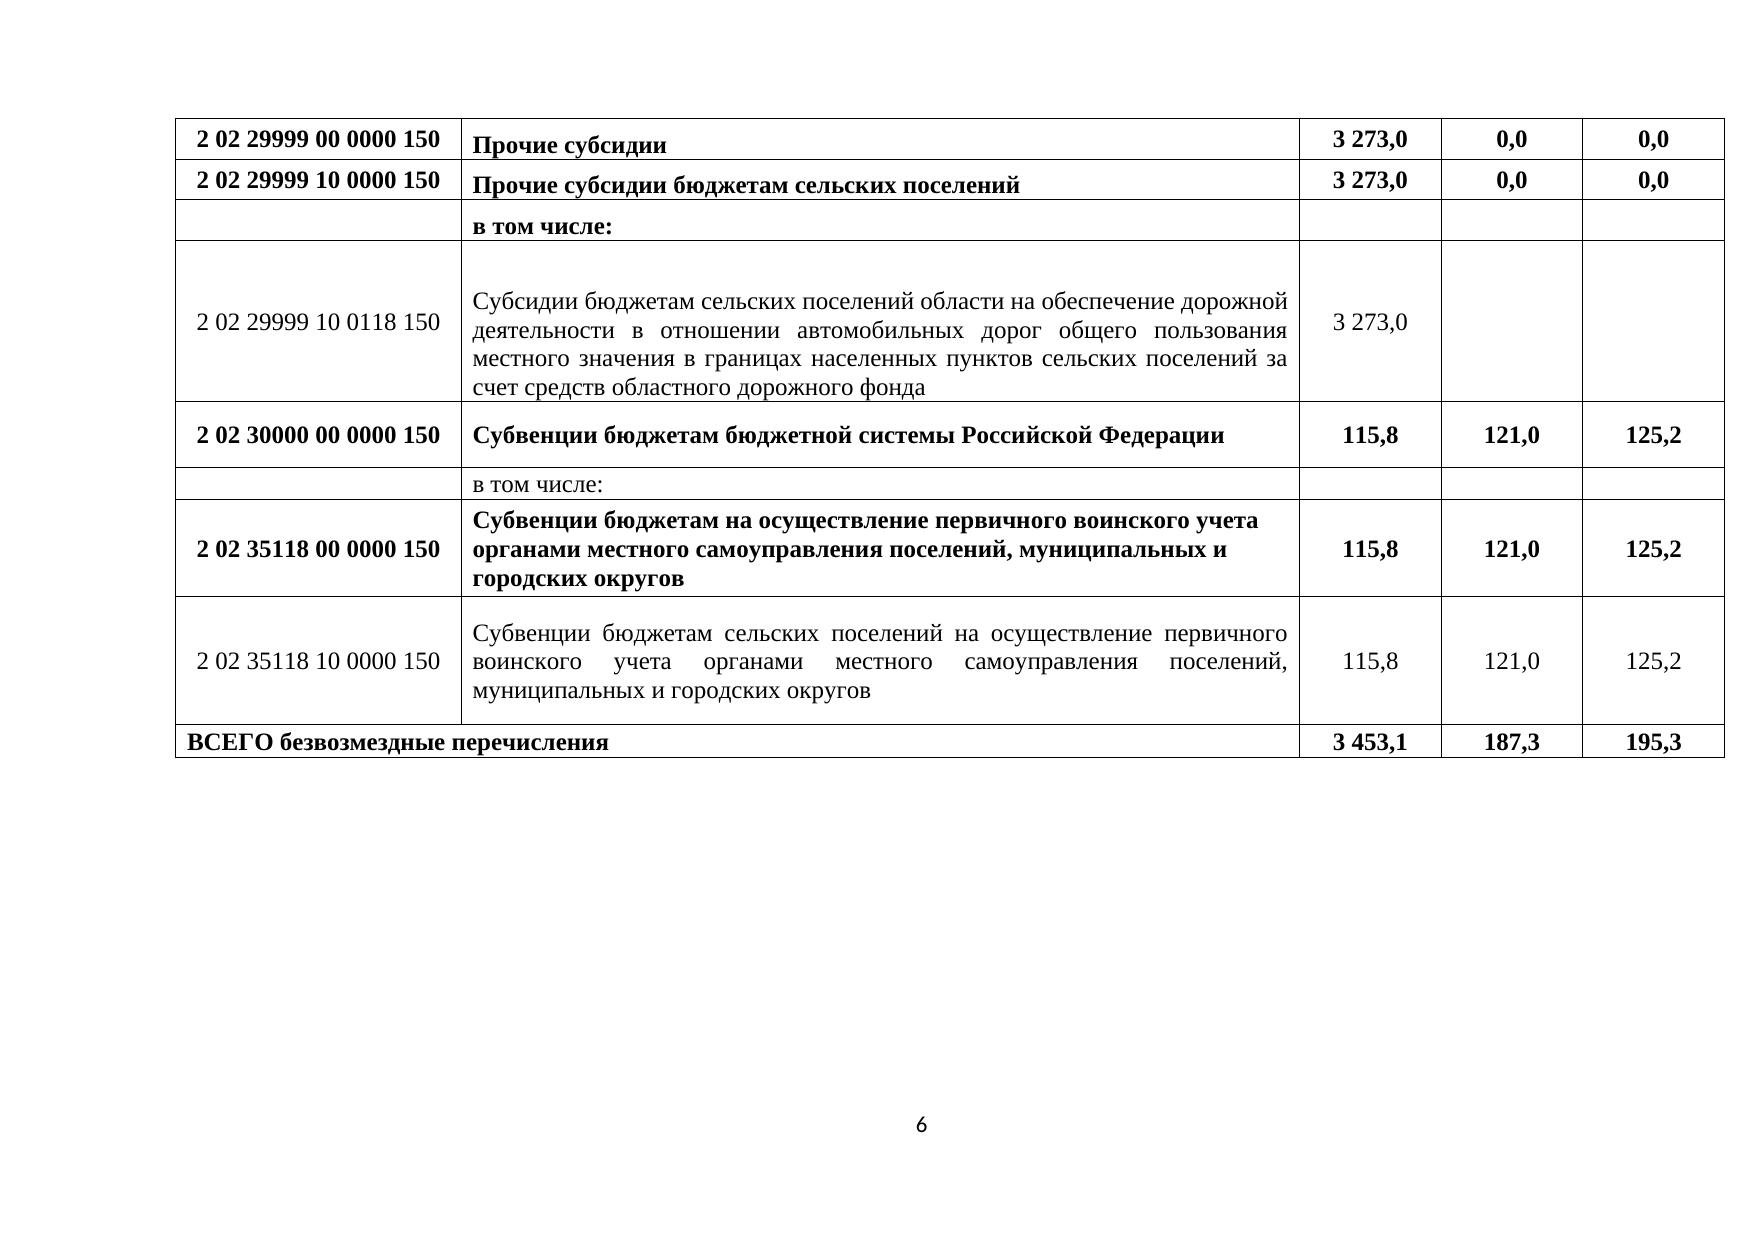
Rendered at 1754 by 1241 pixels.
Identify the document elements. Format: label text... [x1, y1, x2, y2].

table_cell 3 273,0 [1300, 160, 1441, 199]
table_cell 2 02 35118 00 0000 150 [176, 500, 461, 596]
table_cell 2 02 29999 10 0000 150 [176, 160, 461, 199]
table_cell 2 02 29999 10 0118 150 [176, 241, 461, 401]
table_cell 125,2 [1583, 500, 1724, 596]
table_cell Субсидии бюджетам сельских поселений области на обеспечение дорожной деятельности в отношении автомобильных дорог общего пользования местного значения в границах населенных пунктов сельских поселений за счет средств областного дорожного фонда [462, 241, 1299, 401]
table_cell 2 02 29999 00 0000 150 [176, 119, 461, 159]
table_cell в том числе: [462, 468, 1299, 499]
table_cell [1583, 200, 1724, 240]
table_cell Субвенции бюджетам на осуществление первичного воинского учета органами местного самоуправления поселений, муниципальных и городских округов [462, 500, 1299, 596]
table_cell 0,0 [1583, 160, 1724, 199]
table_cell 121,0 [1442, 500, 1582, 596]
table_cell [1442, 241, 1582, 401]
table_cell 0,0 [1583, 119, 1724, 159]
table_cell 121,0 [1442, 402, 1582, 467]
table_cell [1442, 200, 1582, 240]
table_cell 125,2 [1583, 597, 1724, 724]
table_cell Прочие субсидии бюджетам сельских поселений [462, 160, 1299, 199]
table_cell [1583, 468, 1724, 499]
table_cell 115,8 [1300, 597, 1441, 724]
table_cell 125,2 [1583, 402, 1724, 467]
table_cell [1442, 468, 1582, 499]
table_cell 3 273,0 [1300, 119, 1441, 159]
table_cell Субвенции бюджетам бюджетной системы Российской Федерации [462, 402, 1299, 467]
table_cell [1300, 468, 1441, 499]
table_cell в том числе: [462, 200, 1299, 240]
table_cell 2 02 35118 10 0000 150 [176, 597, 461, 724]
table_cell 187,3 [1442, 725, 1582, 757]
table_cell 121,0 [1442, 597, 1582, 724]
table_cell 195,3 [1583, 725, 1724, 757]
table_cell 2 02 30000 00 0000 150 [176, 402, 461, 467]
table_cell Субвенции бюджетам сельских поселений на осуществление первичного воинского учета органами местного самоуправления поселений, муниципальных и городских округов [462, 597, 1299, 724]
table_cell 3 453,1 [1300, 725, 1441, 757]
table_cell [1300, 200, 1441, 240]
table_cell 0,0 [1442, 119, 1582, 159]
table_cell ВСЕГО безвозмездные перечисления [176, 725, 1299, 757]
table_cell 3 273,0 [1300, 241, 1441, 401]
table_cell 0,0 [1442, 160, 1582, 199]
table_cell [176, 468, 461, 499]
table_cell 115,8 [1300, 402, 1441, 467]
table_cell [1583, 241, 1724, 401]
table_cell Прочие субсидии [462, 119, 1299, 159]
table_cell [176, 200, 461, 240]
table_cell 115,8 [1300, 500, 1441, 596]
